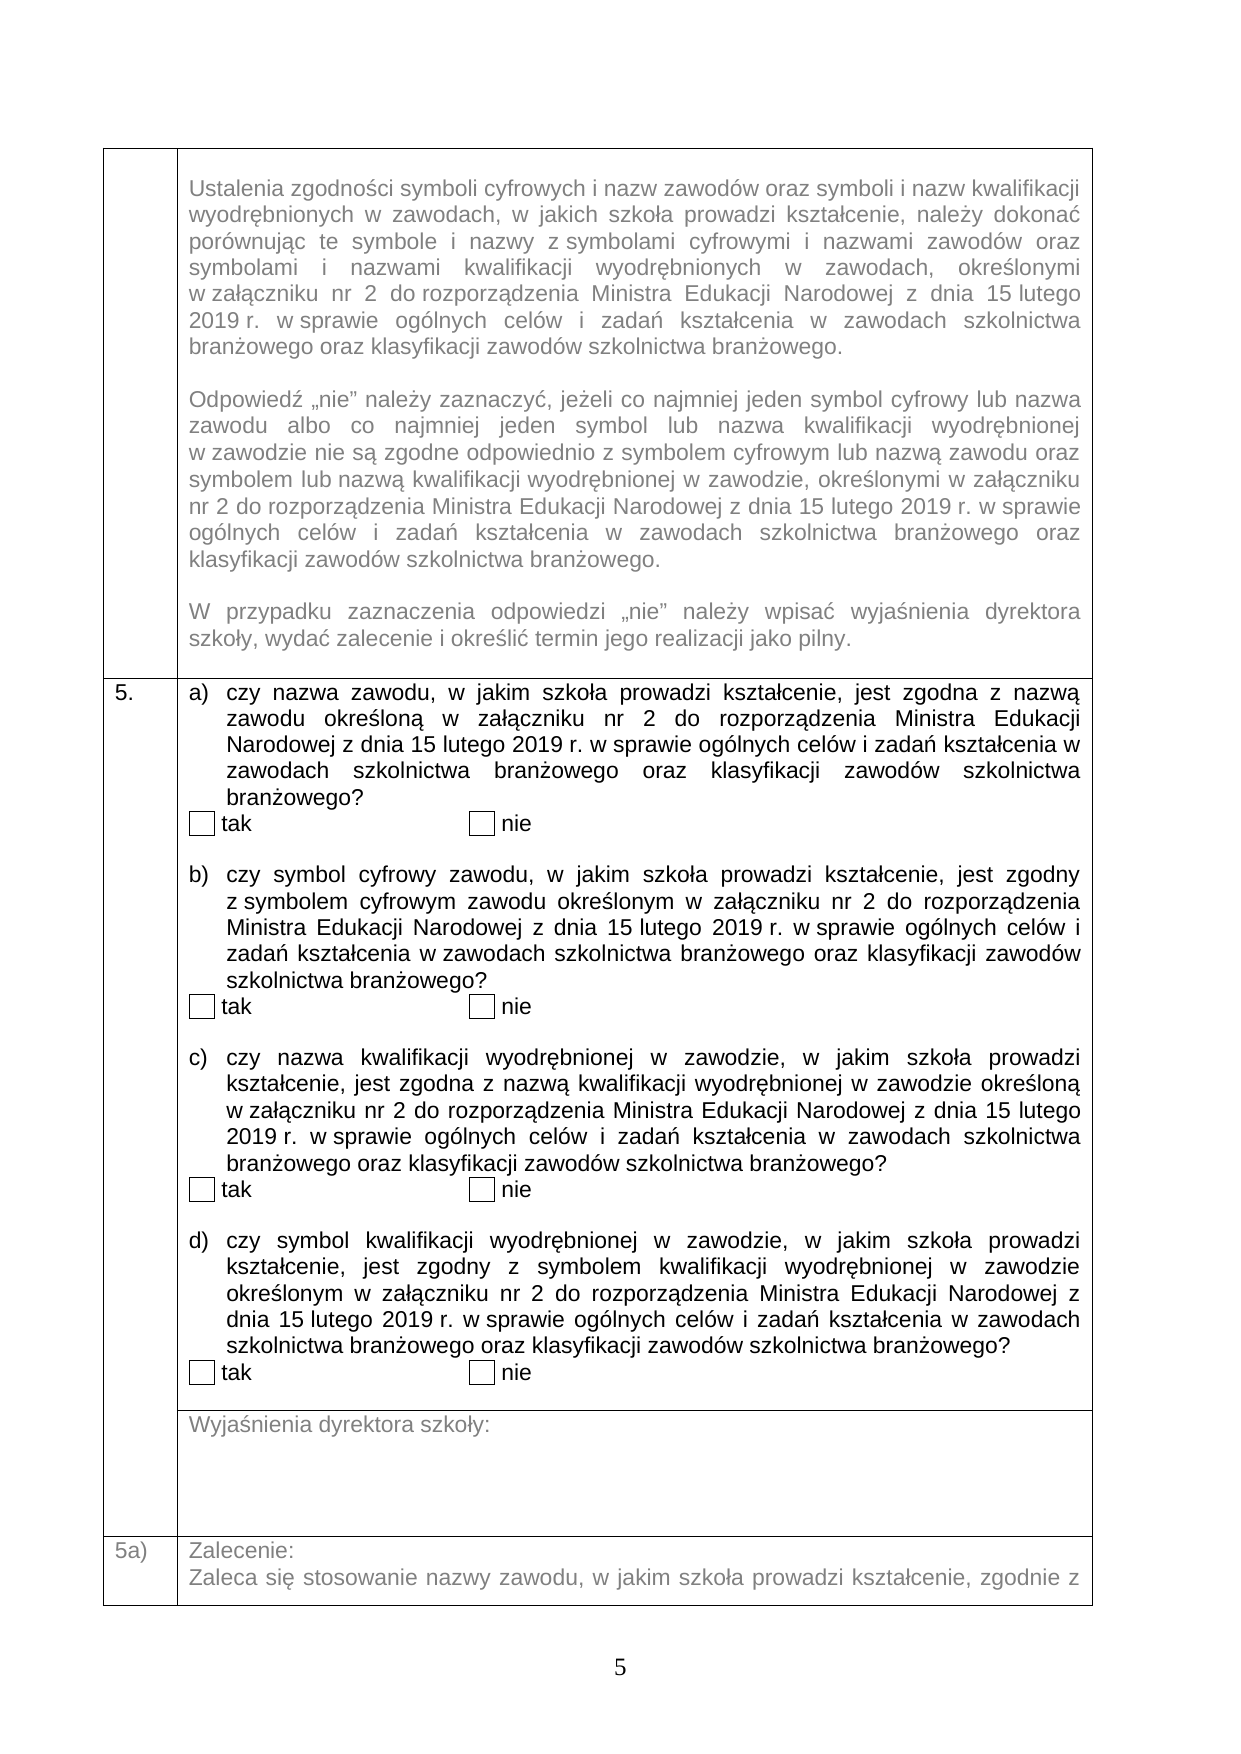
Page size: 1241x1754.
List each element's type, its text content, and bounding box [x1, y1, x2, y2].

table_cell Wyjaśnienia dyrektora szkoły: [178, 1411, 1092, 1536]
table_cell 5. [104, 679, 177, 1536]
table_header [104, 149, 177, 677]
table_cell 5a) [104, 1537, 177, 1605]
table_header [178, 149, 1092, 677]
table_cell czy nazwa zawodu, w jakim szkoła prowadzi kształcenie, jest zgodna z nazwą zawodu określoną w załączniku nr 2 do rozporządzenia Ministra Edukacji Narodowej z dnia 15 lutego 2019 r. w sprawie ogólnych celów i zadań kształcenia w zawodach szkolnictwa branżowego oraz klasyfikacji zawodów szkolnictwa branżowego? tak nie czy symbol cyfrowy zawodu, w jakim szkoła prowadzi kształcenie, jest zgodny z symbolem cyfrowym zawodu określonym w załączniku nr 2 do rozporządzenia Ministra Edukacji Narodowej z dnia 15 lutego 2019 r. w sprawie ogólnych celów i zadań kształcenia w zawodach szkolnictwa branżowego oraz klasyfikacji zawodów szkolnictwa branżowego? tak nie czy nazwa kwalifikacji wyodrębnionej w zawodzie, w jakim szkoła prowadzi kształcenie, jest zgodna z nazwą kwalifikacji wyodrębnionej w zawodzie określoną w załączniku nr 2 do rozporządzenia Ministra Edukacji Narodowej z dnia 15 lutego 2019 r. w sprawie ogólnych celów i zadań kształcenia w zawodach szkolnictwa branżowego oraz klasyfikacji zawodów szkolnictwa branżowego? tak nie czy symbol kwalifikacji wyodrębnionej w zawodzie, w jakim szkoła prowadzi kształcenie, jest zgodny z symbolem kwalifikacji wyodrębnionej w zawodzie określonym w załączniku nr 2 do rozporządzenia Ministra Edukacji Narodowej z dnia 15 lutego 2019 r. w sprawie ogólnych celów i zadań kształcenia w zawodach szkolnictwa branżowego oraz klasyfikacji zawodów szkolnictwa branżowego? tak nie [178, 679, 1092, 1410]
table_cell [178, 1537, 1092, 1605]
